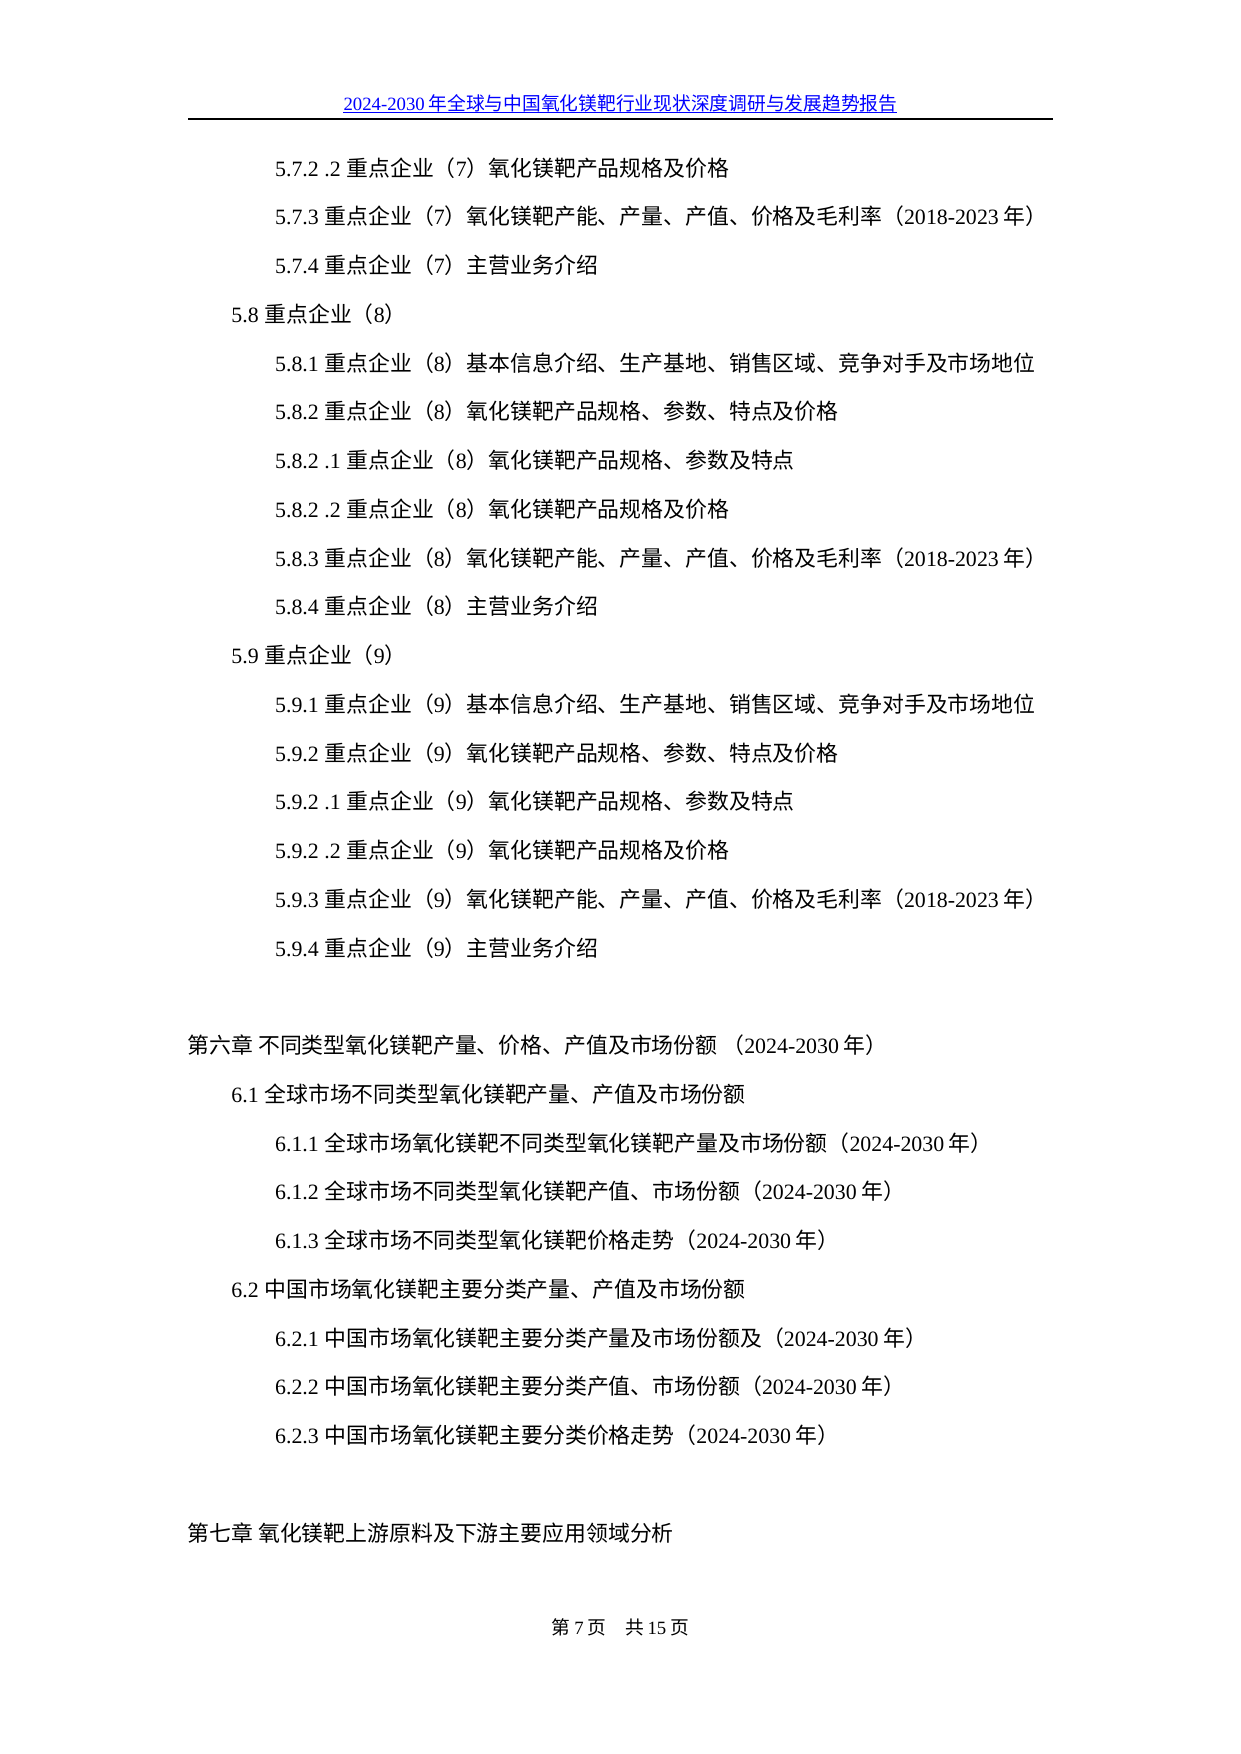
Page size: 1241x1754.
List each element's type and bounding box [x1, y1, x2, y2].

text [187, 150, 1053, 1548]
